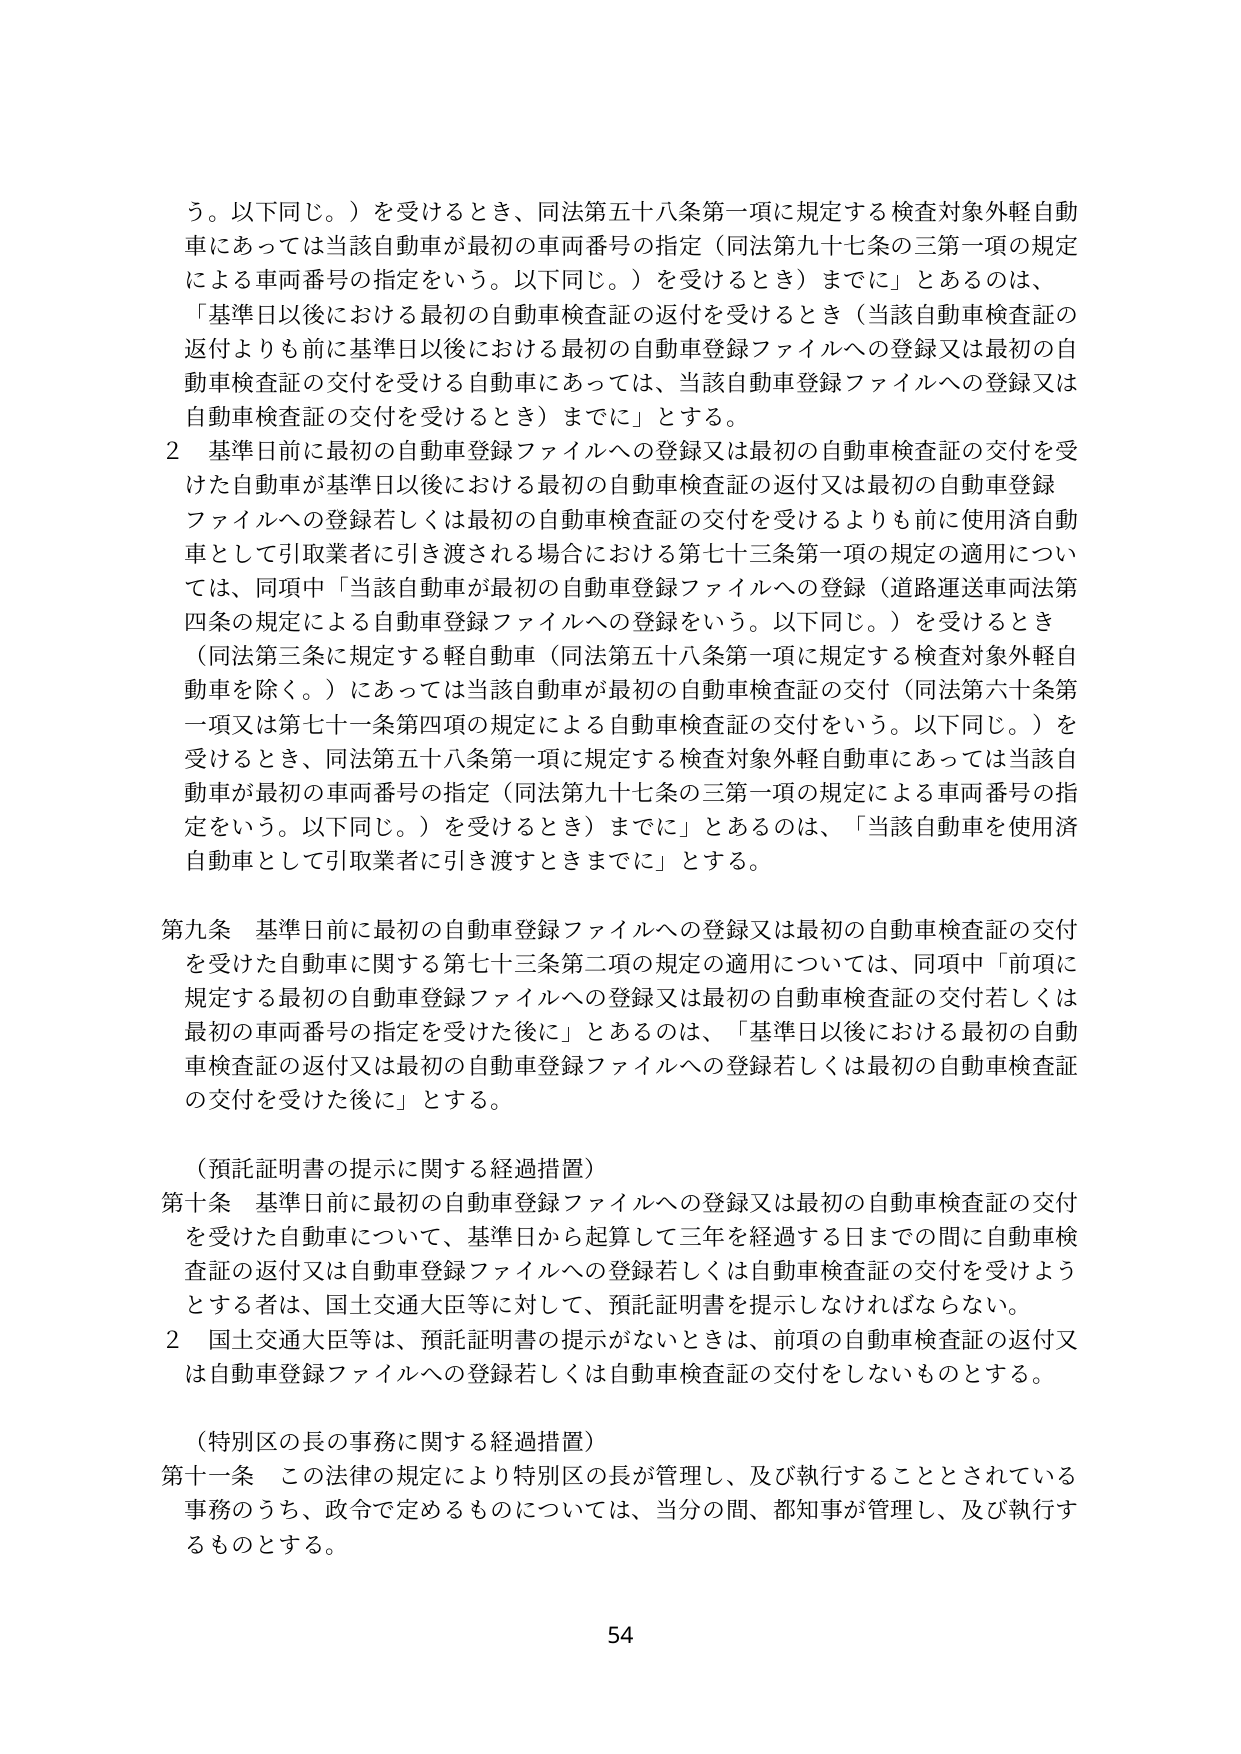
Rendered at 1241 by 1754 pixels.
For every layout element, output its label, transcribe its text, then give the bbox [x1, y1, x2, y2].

text 第十一条 この法律の規定により特別区の長が管理し、及び執行することとされている事務のうち、政令で定めるものについては、当分の間、都知事が管理し、及び執行するものとする。 [161, 1458, 1079, 1560]
text （預託証明書の提示に関する経過措置） [184, 1150, 1079, 1184]
text ２ 国土交通大臣等は、預託証明書の提示がないときは、前項の自動車検査証の返付又は自動車登録ファイルへの登録若しくは自動車検査証の交付をしないものとする。 [161, 1321, 1079, 1389]
text 第十条 基準日前に最初の自動車登録ファイルへの登録又は最初の自動車検査証の交付を受けた自動車について、基準日から起算して三年を経過する日までの間に自動車検査証の返付又は自動車登録ファイルへの登録若しくは自動車検査証の交付を受けようとする者は、国土交通大臣等に対して、預託証明書を提示しなければならない。 [161, 1184, 1079, 1321]
text （特別区の長の事務に関する経過措置） [184, 1424, 1079, 1458]
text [161, 194, 1079, 433]
text ２ 基準日前に最初の自動車登録ファイルへの登録又は最初の自動車検査証の交付を受けた自動車が基準日以後における最初の自動車検査証の返付又は最初の自動車登録ファイルへの登録若しくは最初の自動車検査証の交付を受けるよりも前に使用済自動車として引取業者に引き渡される場合における第七十三条第一項の規定の適用については、同項中「当該自動車が最初の自動車登録ファイルへの登録（道路運送車両法第四条の規定による自動車登録ファイルへの登録をいう。以下同じ。）を受けるとき（同法第三条に規定する軽自動車（同法第五十八条第一項に規定する検査対象外軽自動車を除く。）にあっては当該自動車が最初の自動車検査証の交付（同法第六十条第一項又は第七十一条第四項の規定による自動車検査証の交付をいう。以下同じ。）を受けるとき、同法第五十八条第一項に規定する検査対象外軽自動車にあっては当該自動車が最初の車両番号の指定（同法第九十七条の三第一項の規定による車両番号の指定をいう。以下同じ。）を受けるとき）までに」とあるのは、「当該自動車を使用済自動車として引取業者に引き渡すときまでに」とする。 [161, 433, 1079, 877]
text 第九条 基準日前に最初の自動車登録ファイルへの登録又は最初の自動車検査証の交付を受けた自動車に関する第七十三条第二項の規定の適用については、同項中「前項に規定する最初の自動車登録ファイルへの登録又は最初の自動車検査証の交付若しくは最初の車両番号の指定を受けた後に」とあるのは、「基準日以後における最初の自動車検査証の返付又は最初の自動車登録ファイルへの登録若しくは最初の自動車検査証の交付を受けた後に」とする。 [161, 911, 1079, 1116]
